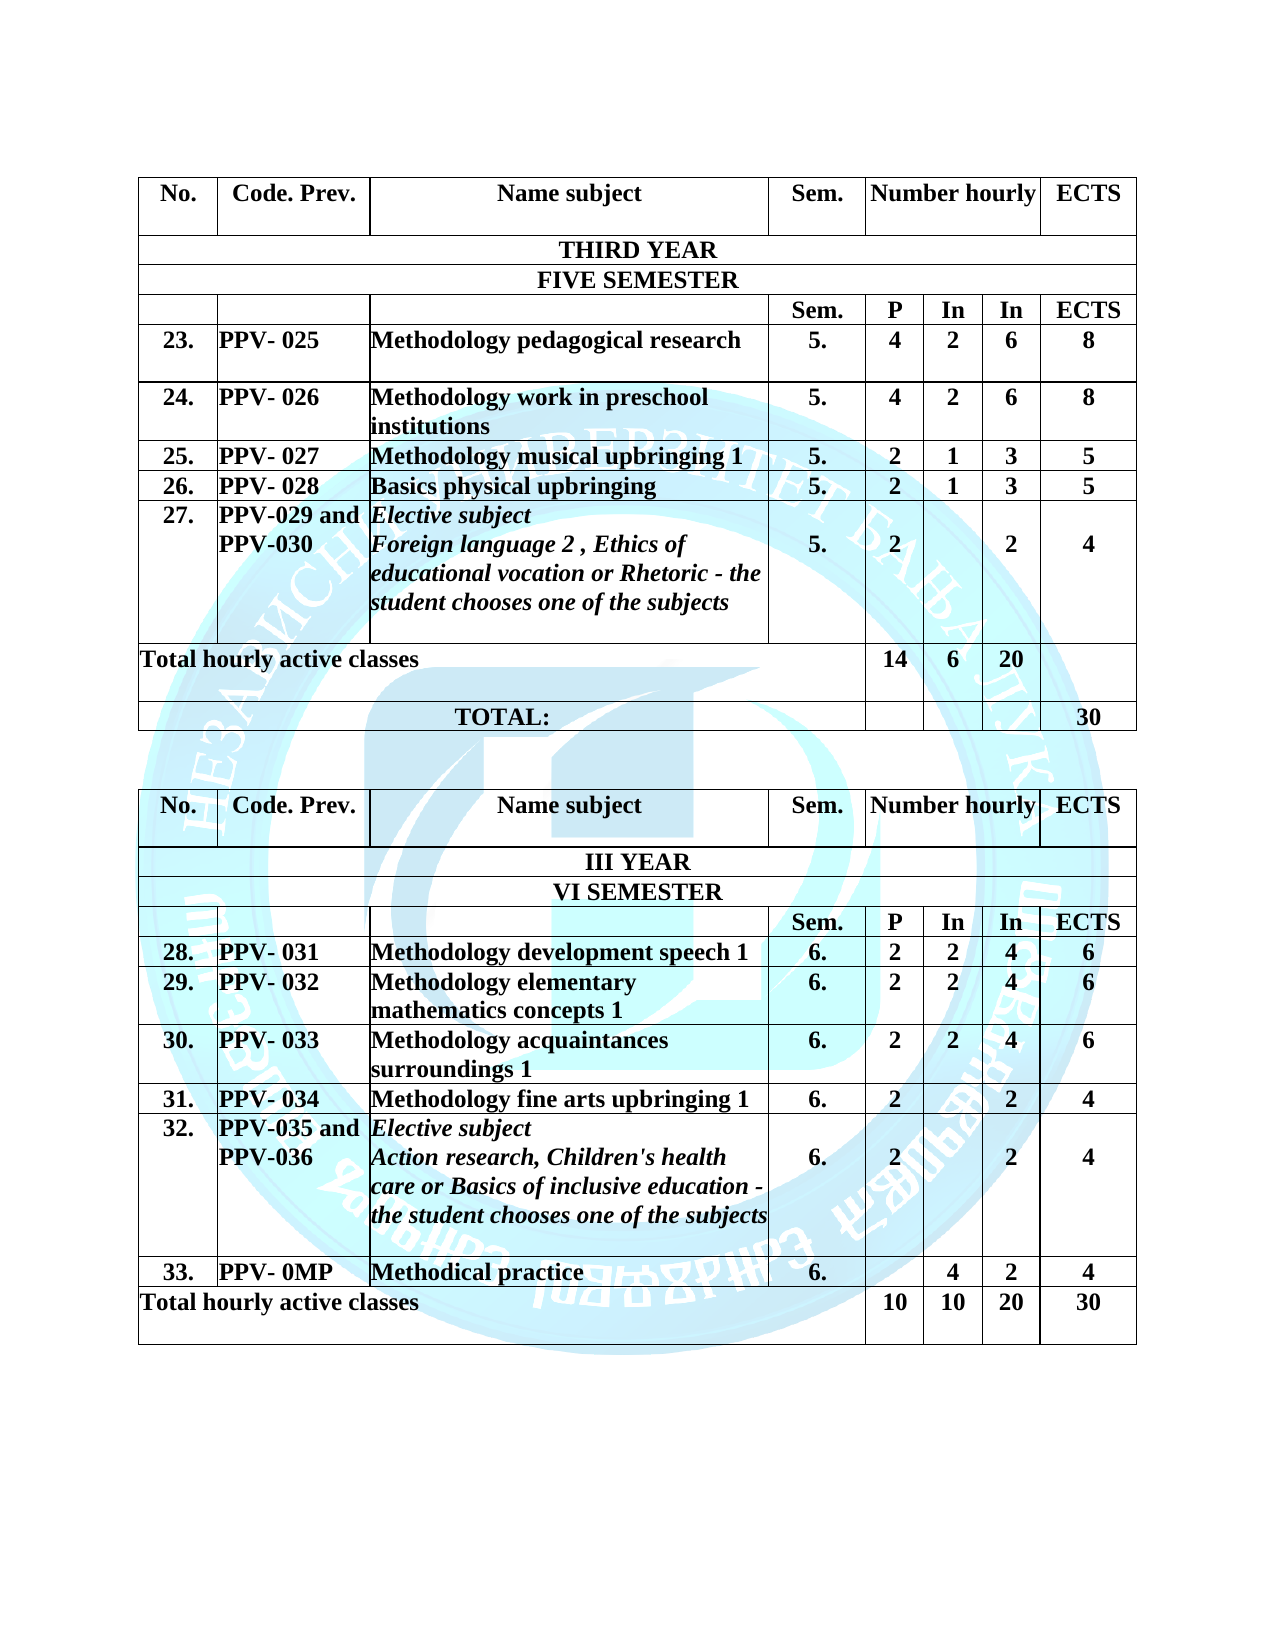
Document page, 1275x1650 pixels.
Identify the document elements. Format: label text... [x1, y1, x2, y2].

table_cell 2 [983, 1084, 1039, 1112]
table_cell PPV- 033 [218, 1025, 369, 1083]
table_cell Total hourly active classes [139, 1287, 865, 1343]
table_cell PPV- 025 [218, 325, 369, 381]
table_cell 2 [866, 471, 923, 499]
table_cell 2 [866, 967, 923, 1024]
table_header Name subject [371, 790, 768, 846]
picture [135, 381, 1109, 1355]
table_cell PPV- 0MP [218, 1257, 369, 1286]
table_cell 5. [769, 441, 865, 470]
table_cell 5 [1041, 441, 1136, 470]
table_cell 10 [924, 1287, 982, 1343]
table_cell 1 [924, 471, 982, 499]
table_cell 5. [769, 471, 865, 499]
table_cell 6 [1041, 967, 1136, 1024]
table_cell 26. [139, 471, 217, 499]
table_cell Sem. [769, 295, 865, 324]
table_cell 2 [866, 441, 923, 470]
table_cell 1 [924, 441, 982, 470]
table_cell 5 [1041, 471, 1136, 499]
table_header Number hourly [866, 178, 1040, 234]
table_cell 24. [139, 383, 217, 440]
table_cell 4 [983, 937, 1039, 966]
table_cell 2 [924, 325, 982, 381]
table_cell THIRD YEAR [139, 236, 1136, 264]
table_cell In [983, 907, 1039, 936]
table_cell 4 [1041, 1114, 1136, 1256]
table_cell 4 [1041, 501, 1136, 643]
table_cell Methodology musical upbringing 1 [371, 441, 768, 470]
table_cell [983, 702, 1040, 730]
table_cell 6 [924, 644, 982, 701]
table_cell PPV-035 and PPV-036 [218, 1114, 369, 1256]
table_cell 14 [866, 644, 923, 701]
table_header Number hourly [866, 790, 1039, 846]
table_cell 3 [983, 471, 1040, 499]
table_cell PPV- 032 [218, 967, 369, 1024]
table_cell 6. [769, 967, 865, 1024]
table_cell 2 [866, 1114, 923, 1256]
table_cell 2 [983, 1257, 1039, 1286]
table_cell 5. [769, 383, 865, 440]
table_cell Methodical practice [371, 1257, 768, 1286]
table_cell 8 [1041, 325, 1136, 381]
table_cell 2 [866, 1084, 923, 1112]
table_cell In [983, 295, 1040, 324]
table_cell III YEAR [139, 848, 1136, 876]
table_cell Sem. [769, 907, 865, 936]
table_cell PPV- 034 [218, 1084, 369, 1112]
table_cell PPV- 031 [218, 937, 369, 966]
table_cell 29. [139, 967, 217, 1024]
table_cell 2 [983, 1114, 1039, 1256]
table_cell PPV-029 and PPV-030 [218, 501, 369, 643]
table_cell 4 [1041, 1257, 1136, 1286]
table_cell Methodology fine arts upbringing 1 [371, 1084, 768, 1112]
table_cell Methodology work in preschool institutions [371, 383, 768, 440]
table_cell 2 [924, 967, 982, 1024]
table_cell 4 [924, 1257, 982, 1286]
table_cell 2 [983, 501, 1040, 643]
table_cell [218, 295, 369, 324]
table_cell [924, 501, 982, 643]
table_cell 30 [1041, 702, 1136, 730]
table_cell 8 [1041, 383, 1136, 440]
table_cell 6. [769, 1114, 865, 1256]
table_cell [371, 907, 768, 936]
table_cell 2 [866, 501, 923, 643]
table_cell [139, 907, 217, 936]
table_cell [866, 702, 923, 730]
table_cell 20 [983, 644, 1040, 701]
table_cell [866, 1257, 923, 1286]
table_cell PPV- 027 [218, 441, 369, 470]
table_cell Elective subject Foreign language 2 , Ethics of educational vocation or Rhetoric - the student chooses one of the subjects [371, 501, 768, 643]
table_cell Total hourly active classes [139, 644, 865, 701]
table_cell Methodology pedagogical research [371, 325, 768, 381]
table_cell 3 [983, 441, 1040, 470]
table_header ECTS [1041, 790, 1136, 846]
table_cell 25. [139, 441, 217, 470]
table_cell TOTAL: [139, 702, 865, 730]
table_cell 6 [983, 325, 1040, 381]
table_cell 6. [769, 1084, 865, 1112]
table_cell In [924, 295, 982, 324]
table_header Sem. [769, 790, 865, 846]
table_header Name subject [371, 178, 768, 234]
table_cell 20 [983, 1287, 1039, 1343]
table_cell [218, 907, 369, 936]
table_cell PPV- 028 [218, 471, 369, 499]
table_cell 5. [769, 501, 865, 643]
table_cell 6 [1041, 1025, 1136, 1083]
table_cell 6. [769, 1257, 865, 1286]
table_cell 6. [769, 1025, 865, 1083]
table_cell P [866, 907, 923, 936]
table_cell 31. [139, 1084, 217, 1112]
table_cell 5. [769, 325, 865, 381]
table_cell 4 [983, 1025, 1039, 1083]
table_cell [924, 702, 982, 730]
table_cell Methodology acquaintances surroundings 1 [371, 1025, 768, 1083]
table_header Code. Prev. [218, 178, 369, 234]
table_cell [139, 295, 217, 324]
table_cell 27. [139, 501, 217, 643]
table_cell 4 [866, 383, 923, 440]
table_cell 28. [139, 937, 217, 966]
table_cell 23. [139, 325, 217, 381]
table_cell VI SEMESTER [139, 877, 1136, 906]
table_header No. [139, 178, 217, 234]
table_cell 2 [866, 1025, 923, 1083]
table_cell FIVE SEMESTER [139, 265, 1136, 294]
table_cell [924, 1114, 982, 1256]
table_cell PPV- 026 [218, 383, 369, 440]
table_cell 4 [1041, 1084, 1136, 1112]
table_cell 33. [139, 1257, 217, 1286]
table_header ECTS [1041, 178, 1136, 234]
table_cell Basics physical upbringing [371, 471, 768, 499]
table_cell 6 [983, 383, 1040, 440]
table_header Sem. [769, 178, 865, 234]
table_cell [371, 295, 768, 324]
table_cell ECTS [1041, 907, 1136, 936]
table_cell 2 [924, 937, 982, 966]
table_header No. [139, 790, 217, 846]
table_cell 2 [866, 937, 923, 966]
table_header Code. Prev. [218, 790, 369, 846]
table_cell P [866, 295, 923, 324]
table_cell 30. [139, 1025, 217, 1083]
table_cell ECTS [1041, 295, 1136, 324]
table_cell Elective subject Action research, Children's health care or Basics of inclusive education - the student chooses one of the subjects [371, 1114, 768, 1256]
table_cell [1041, 644, 1136, 701]
table_cell In [924, 907, 982, 936]
table_cell 4 [866, 325, 923, 381]
table_cell 6 [1041, 937, 1136, 966]
table_cell 4 [983, 967, 1039, 1024]
table_cell Methodology elementary mathematics concepts 1 [371, 967, 768, 1024]
table_cell [924, 1084, 982, 1112]
table_cell 32. [139, 1114, 217, 1256]
table_cell Methodology development speech 1 [371, 937, 768, 966]
table_cell 6. [769, 937, 865, 966]
table_cell 10 [866, 1287, 923, 1343]
table_cell 2 [924, 1025, 982, 1083]
table_cell 30 [1041, 1287, 1136, 1343]
table_cell 2 [924, 383, 982, 440]
